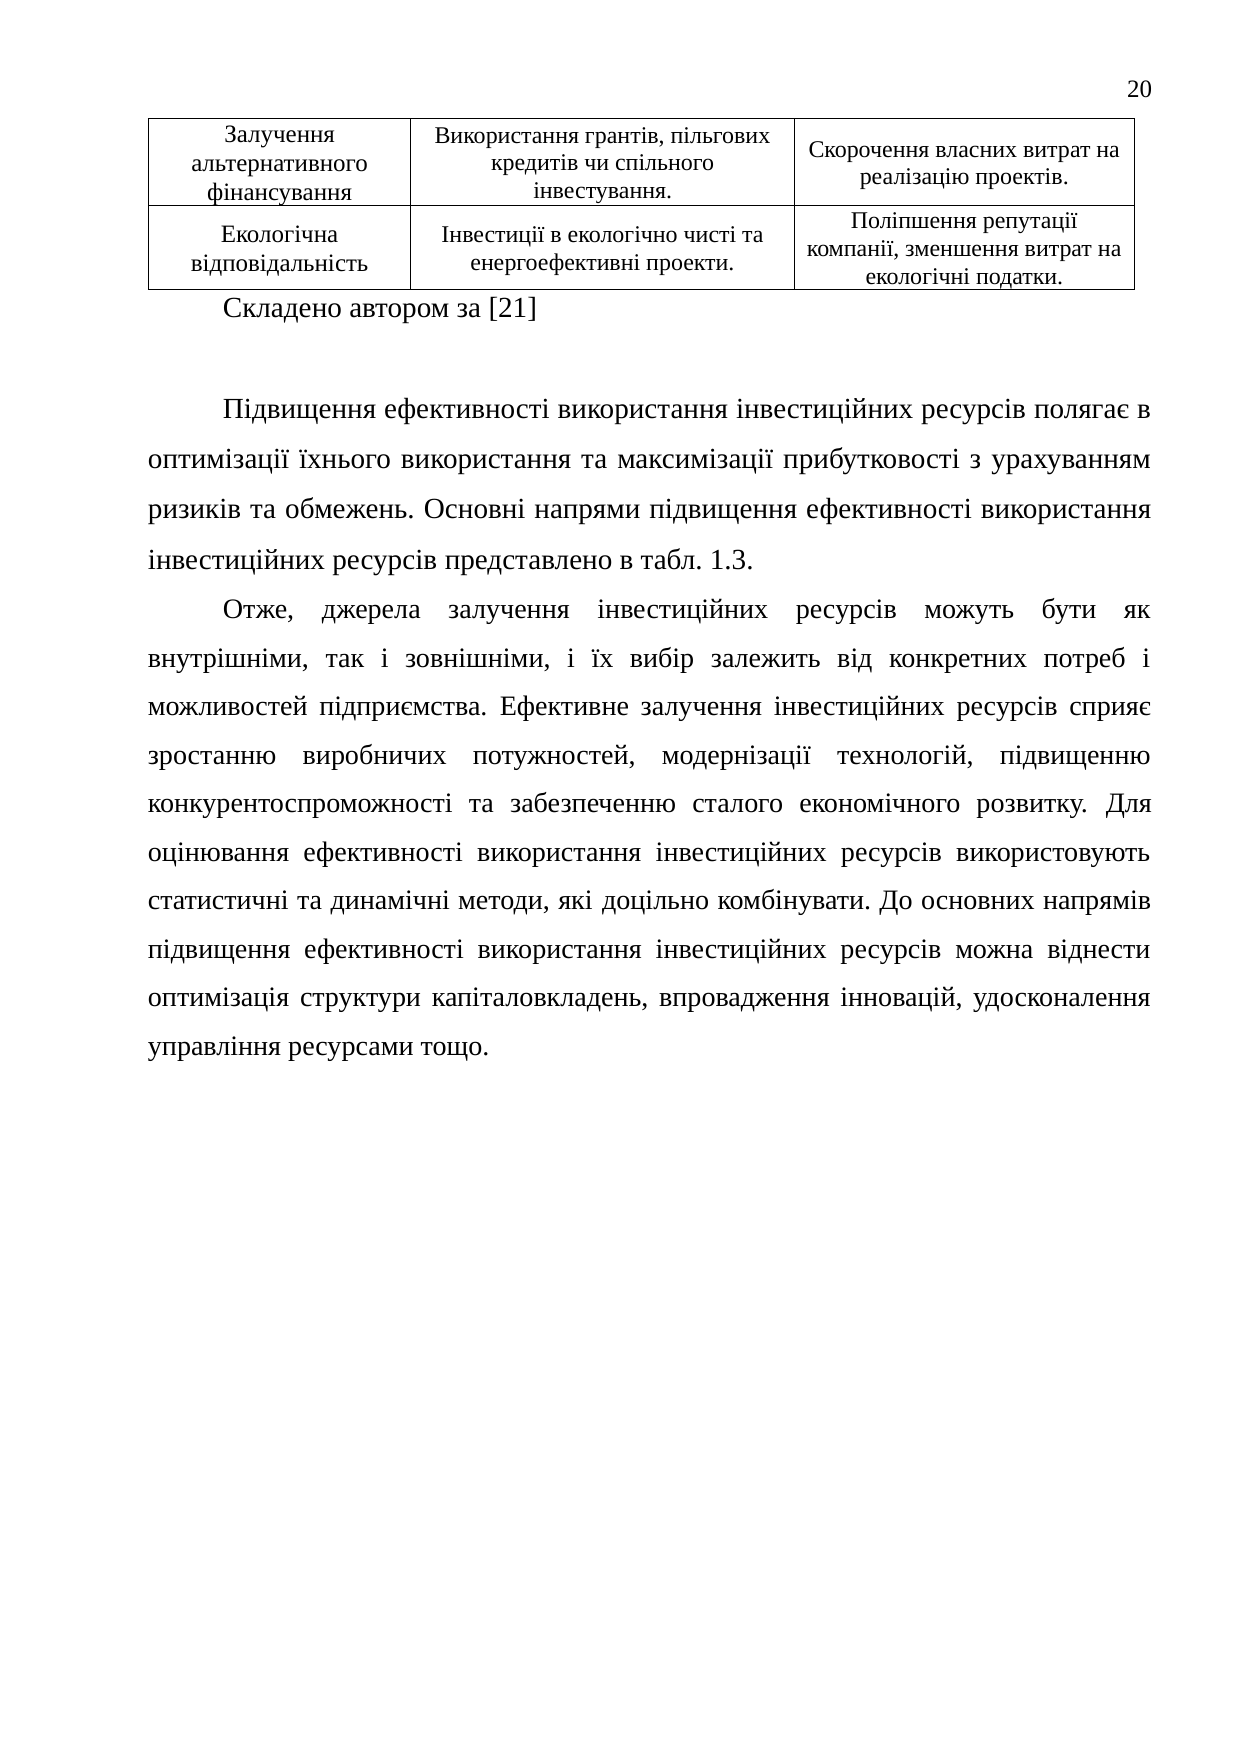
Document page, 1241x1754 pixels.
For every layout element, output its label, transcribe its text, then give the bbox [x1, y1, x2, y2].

text Складено автором за [21] [148, 290, 1152, 324]
text Отже, джерела залучення інвестиційних ресурсів можуть бути як внутрішніми, так і зовнішніми, і їх вибір залежить від конкретних потреб і можливостей підприємства. Ефективне залучення інвестиційних ресурсів сприяє зростанню виробничих потужностей, модернізації технологій, підвищенню конкурентоспроможності та забезпеченню сталого економічного розвитку. Для оцінювання ефективності використання інвестиційних ресурсів використовують статистичні та динамічні методи, які доцільно комбінувати. До основних напрямів підвищення ефективності використання інвестиційних ресурсів можна віднести оптимізація структури капіталовкладень, впровадження інновацій, удосконалення управління ресурсами тощо. [148, 592, 1152, 1061]
table_cell Екологічна відповідальність [149, 206, 410, 289]
table_cell Скорочення власних витрат на реалізацію проектів. [795, 119, 1134, 205]
table_cell Інвестиції в екологічно чисті та енергоефективні проекти. [411, 206, 794, 289]
text Підвищення ефективності використання інвестиційних ресурсів полягає в оптимізації їхнього використання та максимізації прибутковості з урахуванням ризиків та обмежень. Основні напрями підвищення ефективності використання інвестиційних ресурсів представлено в табл. 1.3. [148, 391, 1152, 575]
table_cell Поліпшення репутації компанії, зменшення витрат на екологічні податки. [795, 206, 1134, 289]
table_cell Залучення альтернативного фінансування [149, 119, 410, 205]
table_cell Використання грантів, пільгових кредитів чи спільного інвестування. [411, 119, 794, 205]
